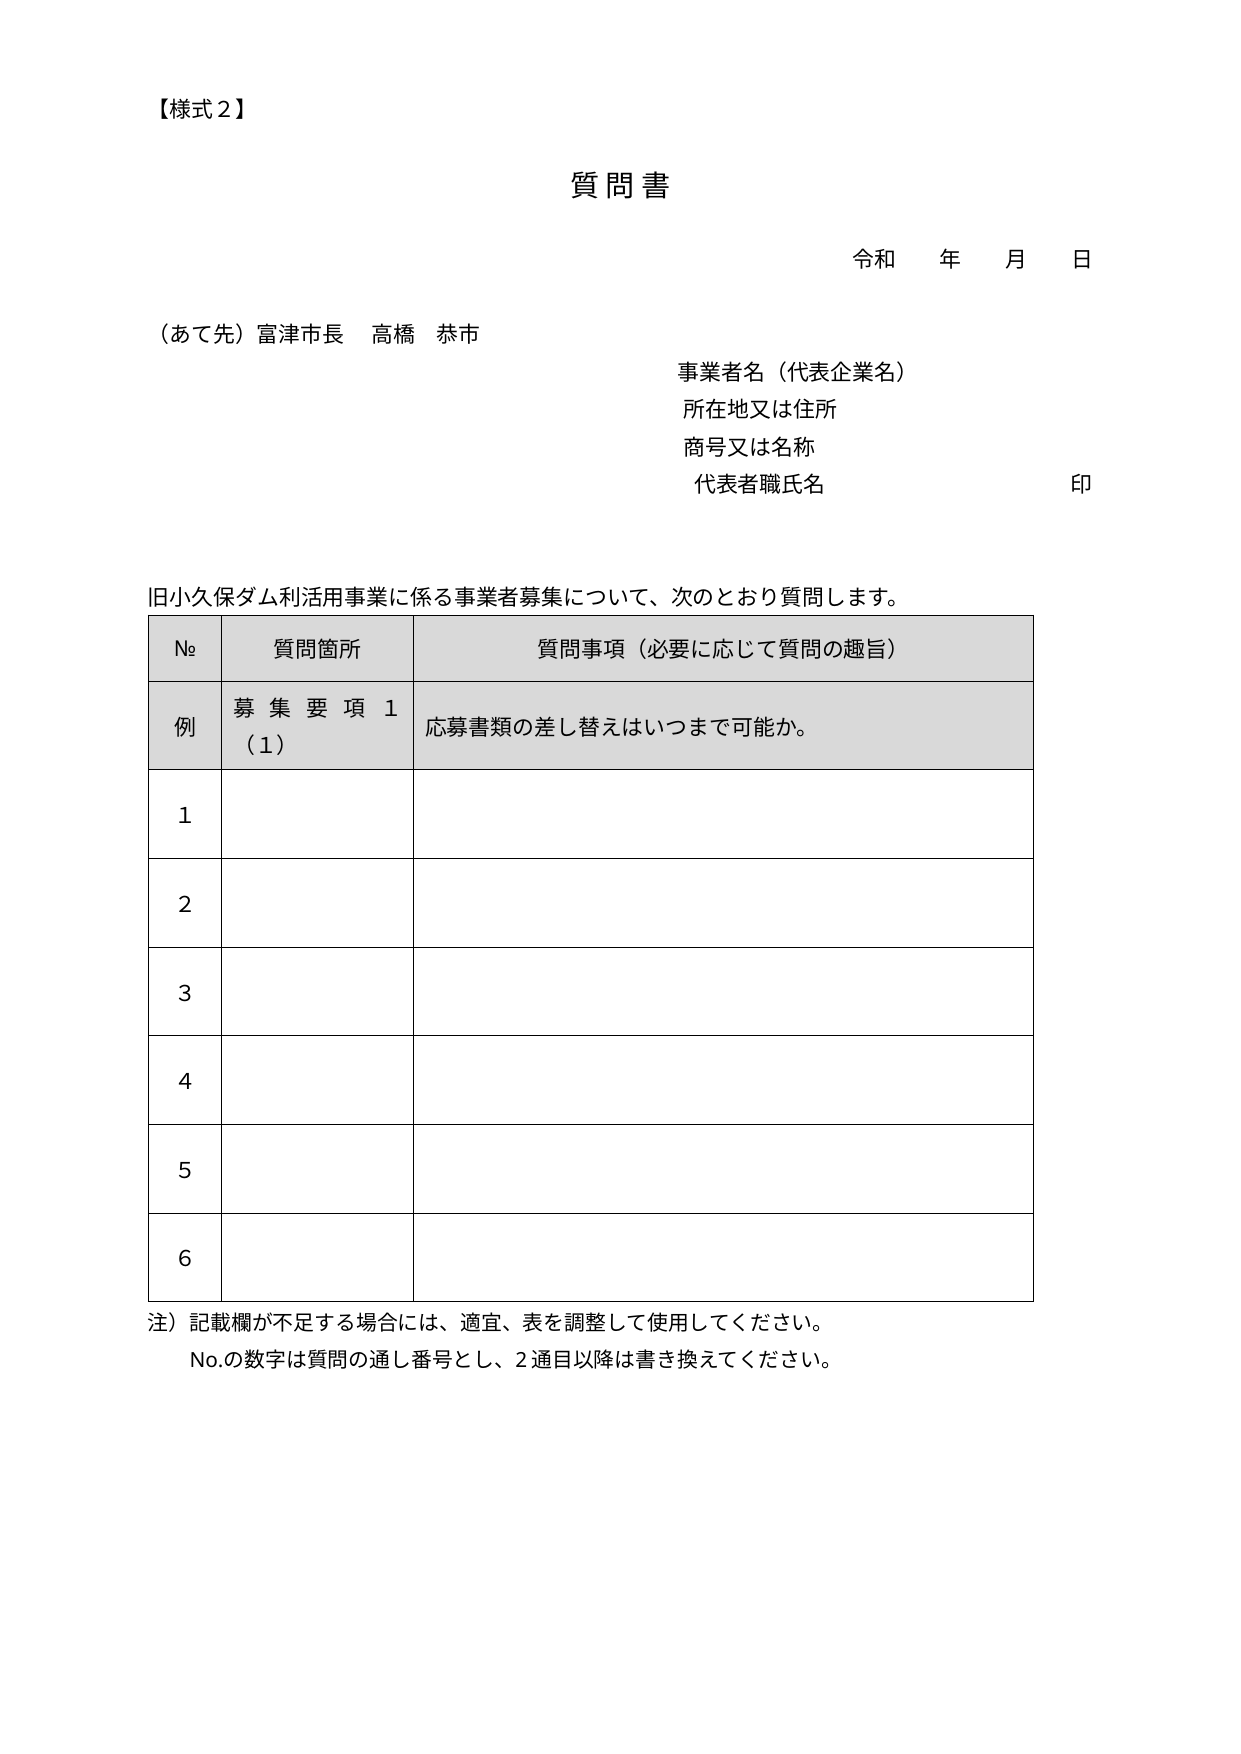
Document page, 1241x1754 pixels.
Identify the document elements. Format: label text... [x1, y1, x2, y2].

table_cell 例 [149, 682, 221, 769]
table_cell [222, 948, 413, 1035]
table_cell [414, 770, 1033, 858]
table_cell [222, 1125, 413, 1212]
text （あて先）富津市長 高橋 恭市 [148, 314, 1092, 352]
subtitle 質 問 書 [148, 146, 1092, 221]
table_cell [414, 859, 1033, 947]
table_cell [222, 1036, 413, 1124]
table_header 質問事項（必要に応じて質問の趣旨） [414, 616, 1033, 681]
table_cell ６ [149, 1214, 221, 1301]
table_cell 募集要項１（１） [222, 682, 413, 769]
table_cell １ [149, 770, 221, 858]
table_cell [222, 859, 413, 947]
table_cell ３ [149, 948, 221, 1035]
table_header 質問箇所 [222, 616, 413, 681]
subtitle 商号又は名称 [148, 427, 1092, 464]
text 注）記載欄が不足する場合には、適宜、表を調整して使用してください。 [148, 1302, 1092, 1340]
table_cell [414, 1125, 1033, 1212]
table_cell [222, 770, 413, 858]
subtitle 【様式２】 [148, 89, 1092, 127]
table_cell 応募書類の差し替えはいつまで可能か。 [414, 682, 1033, 769]
table_header № [149, 616, 221, 681]
table_cell ２ [149, 859, 221, 947]
table_cell [414, 1214, 1033, 1301]
table_cell [222, 1214, 413, 1301]
text 事業者名（代表企業名） [148, 352, 1092, 389]
table_cell [414, 948, 1033, 1035]
subtitle 所在地又は住所 [148, 389, 1092, 427]
text 代表者職氏名 印 [148, 464, 1092, 502]
text 令和 年 月 日 [148, 239, 1092, 277]
table_cell ５ [149, 1125, 221, 1212]
table_cell ４ [149, 1036, 221, 1124]
text 旧小久保ダム利活用事業に係る事業者募集について、次のとおり質問します。 [148, 577, 1092, 614]
text No.の数字は質問の通し番号とし、2通目以降は書き換えてください。 [148, 1340, 1092, 1377]
table_cell [414, 1036, 1033, 1124]
